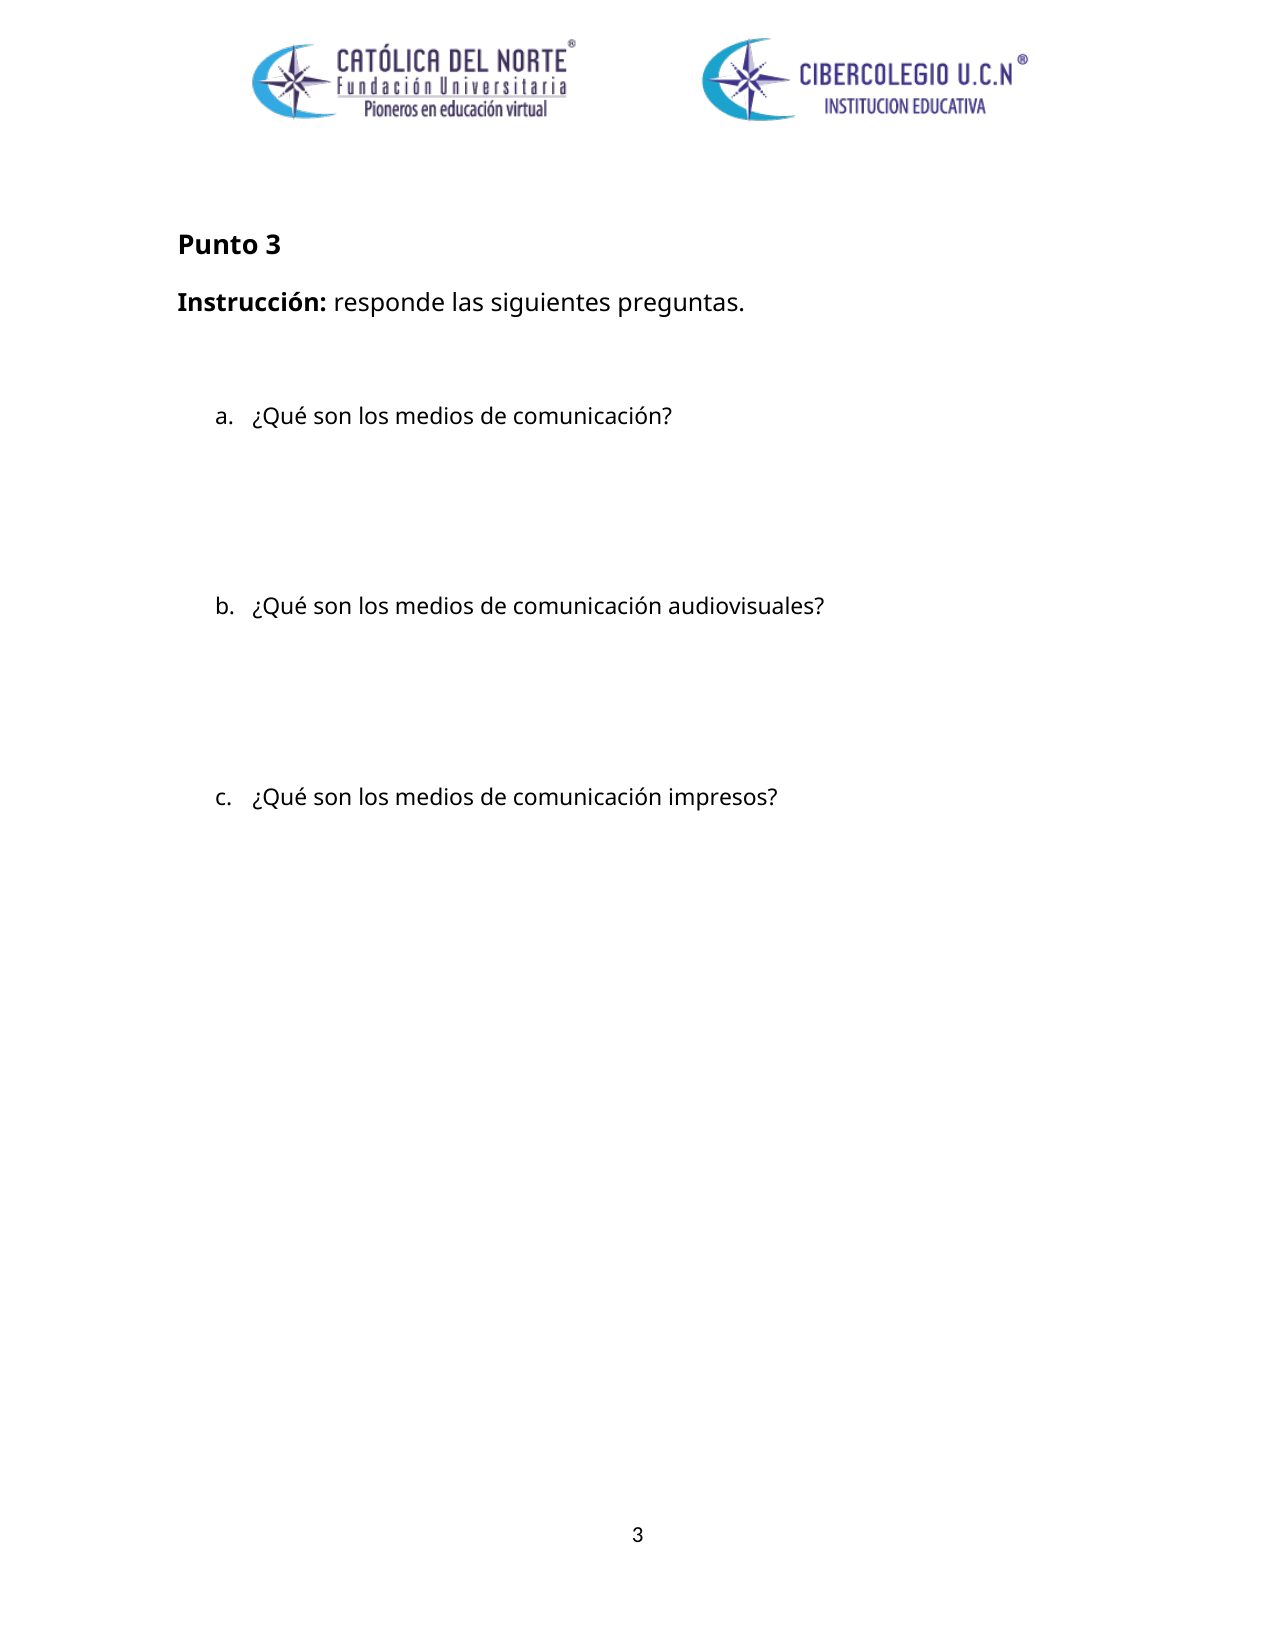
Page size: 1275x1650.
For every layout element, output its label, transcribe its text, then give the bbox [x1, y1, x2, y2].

picture [672, 25, 1057, 133]
list ¿Qué son los medios de comunicación impresos? [215, 781, 1098, 812]
list ¿Qué son los medios de comunicación audiovisuales? [215, 590, 1098, 621]
picture [212, 22, 615, 135]
subtitle Instrucción: responde las siguientes preguntas. [177, 285, 1098, 319]
list ¿Qué son los medios de comunicación? [215, 399, 1098, 431]
subtitle Punto 3 [177, 226, 1098, 262]
